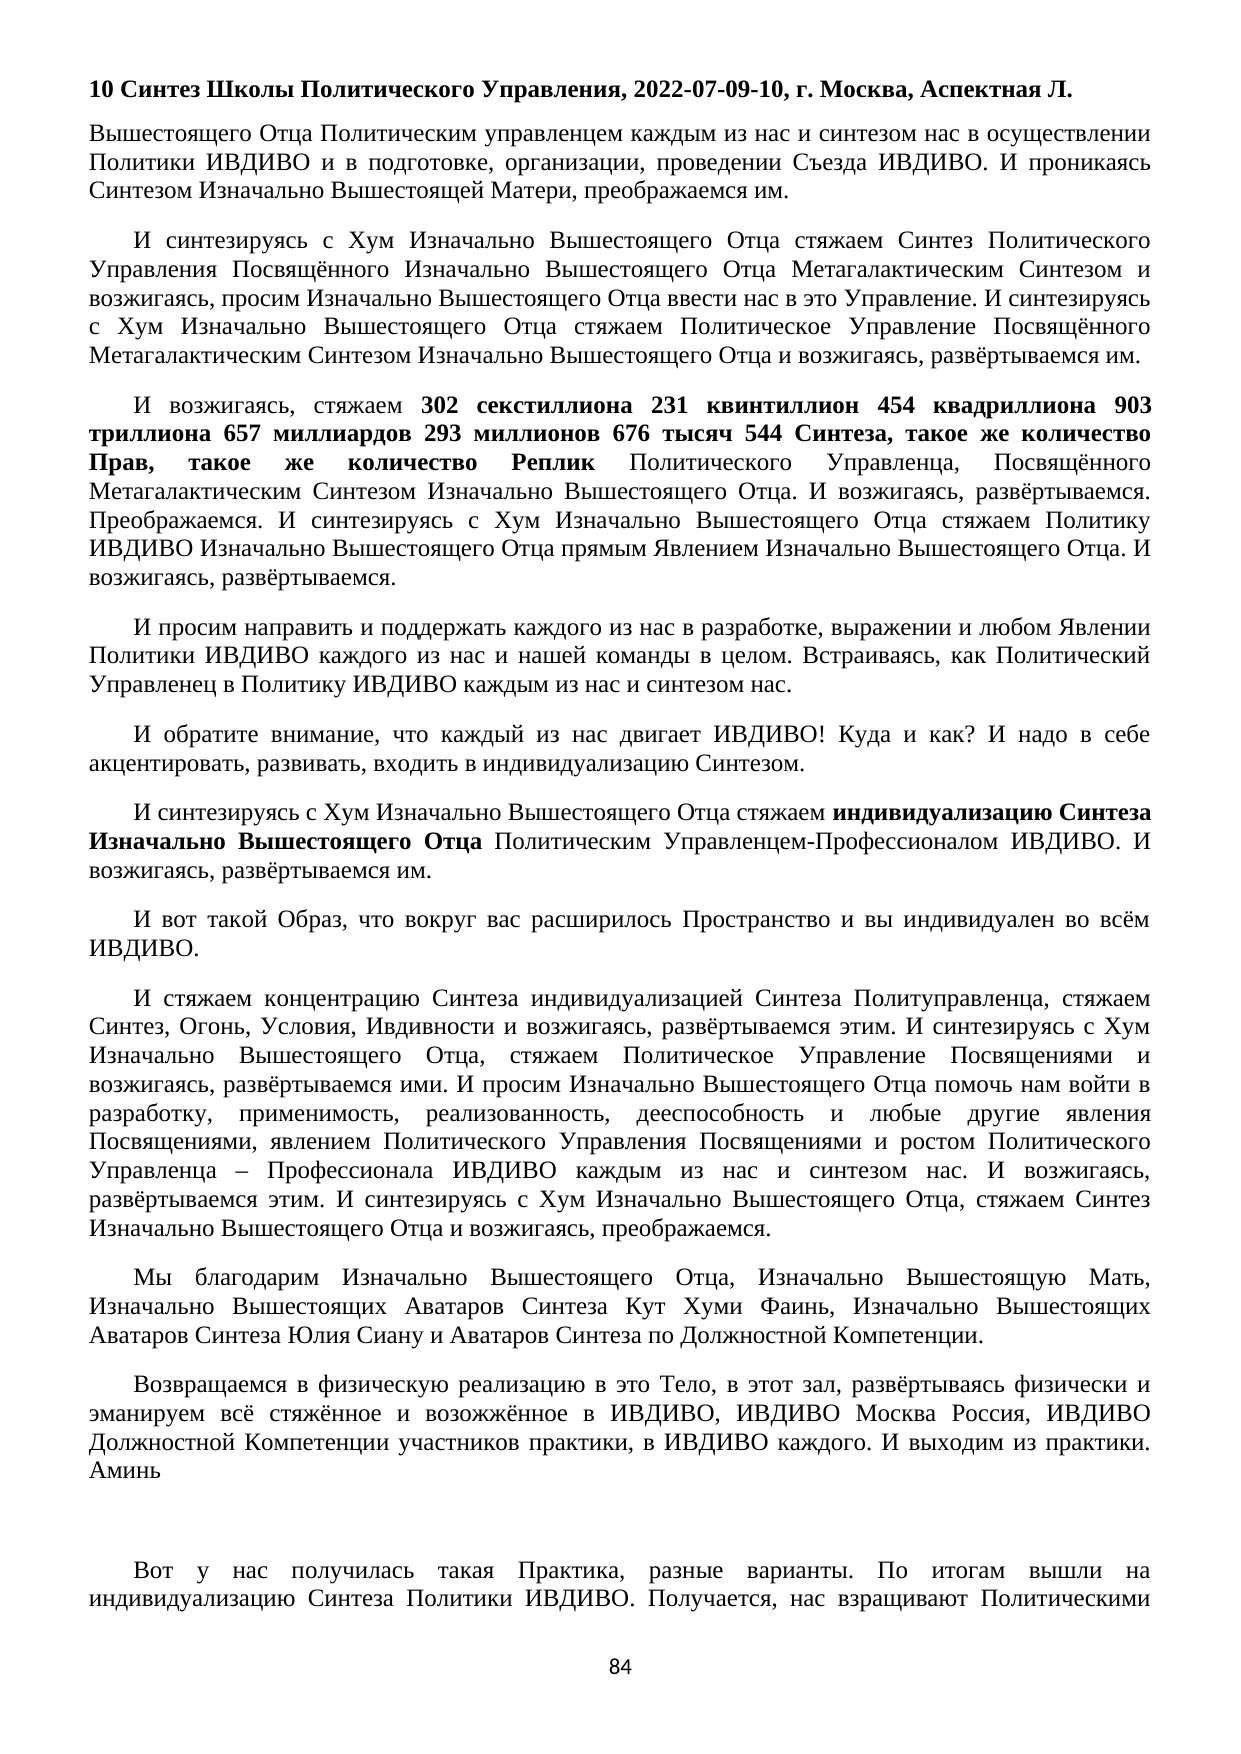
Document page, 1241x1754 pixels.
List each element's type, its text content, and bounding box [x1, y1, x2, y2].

text И просим направить и поддержать каждого из нас в разработке, выражении и любом Явлении Политики ИВДИВО каждого из нас и нашей команды в целом. Встраиваясь, как Политический Управленец в Политику ИВДИВО каждым из нас и синтезом нас. [89, 612, 1152, 698]
text И обратите внимание, что каждый из нас двигает ИВДИВО! Куда и как? И надо в себе акцентировать, развивать, входить в индивидуализацию Синтезом. [89, 719, 1152, 776]
text И возжигаясь, стяжаем 302 секстиллиона 231 квинтиллион 454 квадриллиона 903 триллиона 657 миллиардов 293 миллионов 676 тысяч 544 Синтеза, такое же количество Прав, такое же количество Реплик Политического Управленца, Посвящённого Метагалактическим Синтезом Изначально Вышестоящего Отца. И возжигаясь, развёртываемся. Преображаемся. И синтезируясь с Хум Изначально Вышестоящего Отца стяжаем Политику ИВДИВО Изначально Вышестоящего Отца прямым Явлением Изначально Вышестоящего Отца. И возжигаясь, развёртываемся. [89, 390, 1152, 591]
text Мы благодарим Изначально Вышестоящего Отца, Изначально Вышестоящую Мать, Изначально Вышестоящих Аватаров Синтеза Кут Хуми Фаинь, Изначально Вышестоящих Аватаров Синтеза Юлия Сиану и Аватаров Синтеза по Должностной Компетенции. [89, 1262, 1152, 1348]
text И синтезируясь с Хум Изначально Вышестоящего Отца стяжаем Синтез Политического Управления Посвящённого Изначально Вышестоящего Отца Метагалактическим Синтезом и возжигаясь, просим Изначально Вышестоящего Отца ввести нас в это Управление. И синтезируясь с Хум Изначально Вышестоящего Отца стяжаем Политическое Управление Посвящённого Метагалактическим Синтезом Изначально Вышестоящего Отца и возжигаясь, развёртываемся им. [89, 225, 1152, 369]
text И синтезируясь с Хум Изначально Вышестоящего Отца стяжаем индивидуализацию Синтеза Изначально Вышестоящего Отца Политическим Управленцем-Профессионалом ИВДИВО. И возжигаясь, развёртываемся им. [89, 797, 1152, 883]
text И стяжаем концентрацию Синтеза индивидуализацией Синтеза Политуправленца, стяжаем Синтез, Огонь, Условия, Ивдивности и возжигаясь, развёртываемся этим. И синтезируясь с Хум Изначально Вышестоящего Отца, стяжаем Политическое Управление Посвящениями и возжигаясь, развёртываемся ими. И просим Изначально Вышестоящего Отца помочь нам войти в разработку, применимость, реализованность, дееспособность и любые другие явления Посвящениями, явлением Политического Управления Посвящениями и ростом Политического Управленца – Профессионала ИВДИВО каждым из нас и синтезом нас. И возжигаясь, развёртываемся этим. И синтезируясь с Хум Изначально Вышестоящего Отца, стяжаем Синтез Изначально Вышестоящего Отца и возжигаясь, преображаемся. [89, 983, 1152, 1241]
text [89, 1555, 1152, 1612]
text И вот такой Образ, что вокруг вас расширилось Пространство и вы индивидуален во всём ИВДИВО. [89, 904, 1152, 962]
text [89, 118, 1152, 204]
text Возвращаемся в физическую реализацию в это Тело, в этот зал, развёртываясь физически и эманируем всё стяжённое и возожжённое в ИВДИВО, ИВДИВО Москва Россия, ИВДИВО Должностной Компетенции участников практики, в ИВДИВО каждого. И выходим из практики. Аминь [89, 1369, 1152, 1484]
